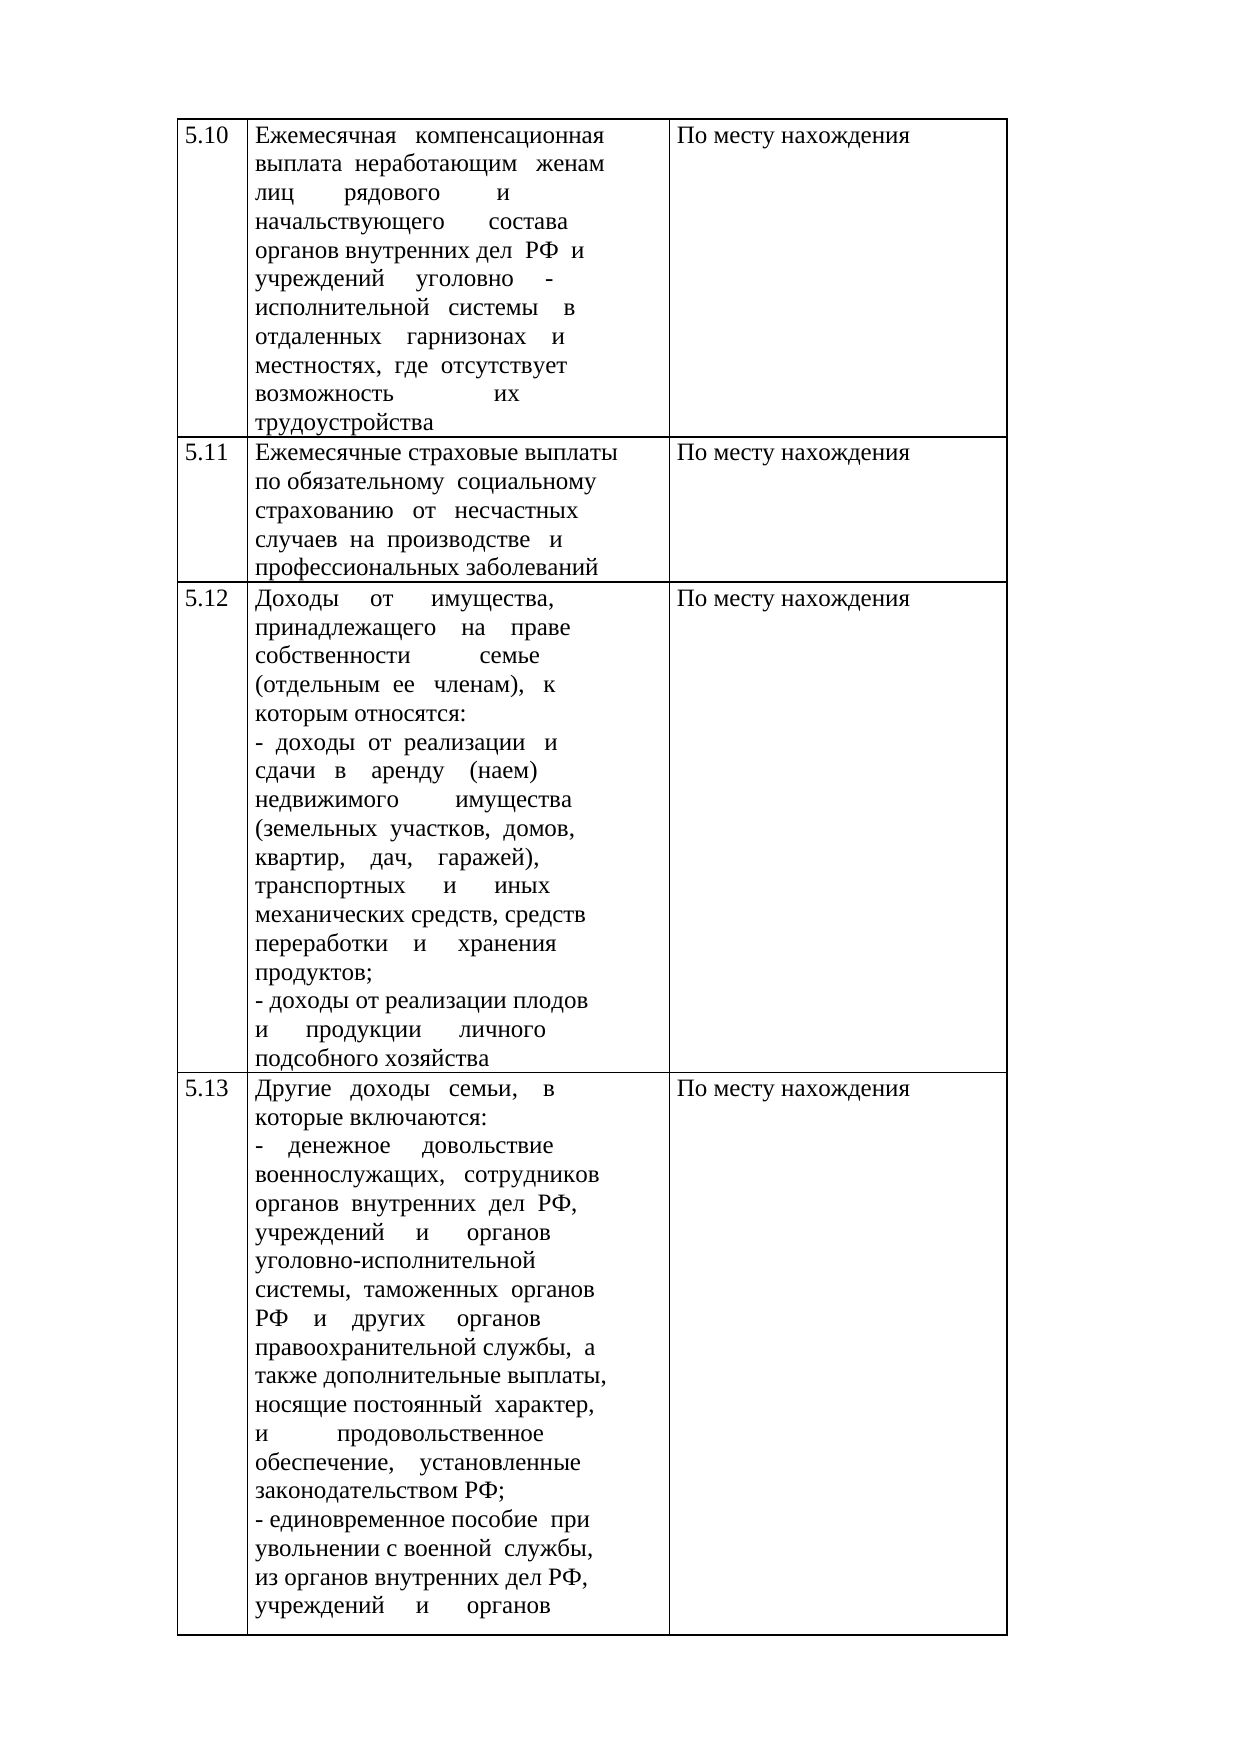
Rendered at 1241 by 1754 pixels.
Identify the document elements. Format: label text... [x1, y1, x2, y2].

table_cell 5.13 [178, 1073, 247, 1634]
table_cell 5.11 [178, 438, 247, 581]
table_cell По месту нахождения [670, 1073, 1006, 1634]
table_cell По месту нахождения [670, 438, 1006, 581]
table_cell 5.10 [178, 120, 247, 436]
table_cell По месту нахождения [670, 120, 1006, 436]
table_cell Доходы от имущества, принадлежащего на праве собственности семье (отдельным ее членам), к которым относятся: - доходы от реализации и сдачи в аренду (наем) недвижимого имущества (земельных участков, домов, квартир, дач, гаражей), транспортных и иных механических средств, средств переработки и хранения продуктов; - доходы от реализации плодов и продукции личного подсобного хозяйства [248, 583, 669, 1072]
table_cell По месту нахождения [670, 583, 1006, 1072]
table_cell Ежемесячная компенсационная выплата неработающим женам лиц рядового и начальствующего состава органов внутренних дел РФ и учреждений уголовно - исполнительной системы в отдаленных гарнизонах и местностях, где отсутствует возможность их трудоустройства [248, 120, 669, 436]
table_cell Ежемесячные страховые выплаты по обязательному социальному страхованию от несчастных случаев на производстве и профессиональных заболеваний [248, 438, 669, 581]
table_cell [248, 1073, 669, 1634]
table_cell 5.12 [178, 583, 247, 1072]
